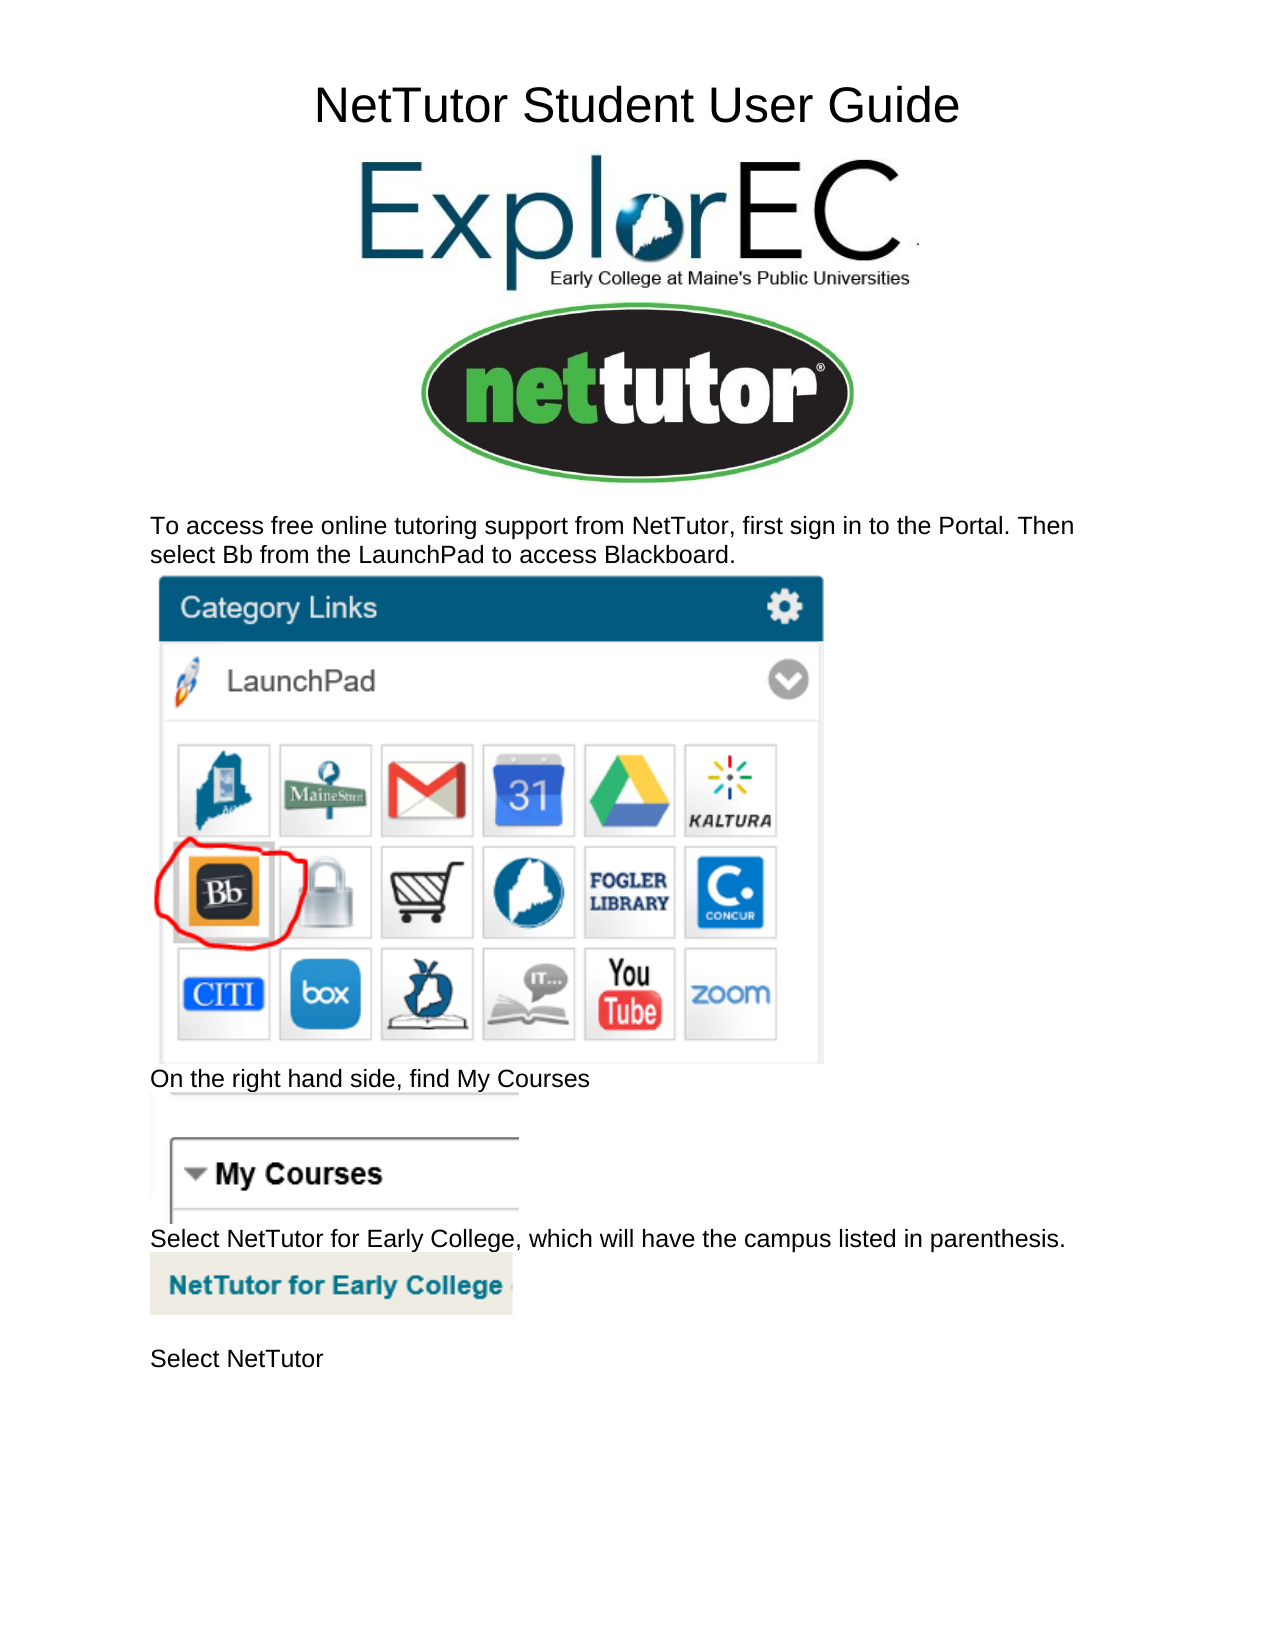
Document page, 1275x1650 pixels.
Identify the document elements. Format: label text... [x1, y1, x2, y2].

picture [150, 1092, 519, 1224]
text Select NetTutor for Early College, which will have the campus listed in parenthesis. [150, 1224, 1125, 1252]
picture [150, 568, 838, 1064]
text Select NetTutor [150, 1344, 1125, 1372]
text On the right hand side, find My Courses [150, 1064, 1125, 1092]
picture [354, 150, 921, 483]
text To access free online tutoring support from NetTutor, first sign in to the Portal. Then select Bb from the LaunchPad to access Blackboard. [150, 511, 1125, 568]
picture [150, 1252, 513, 1315]
